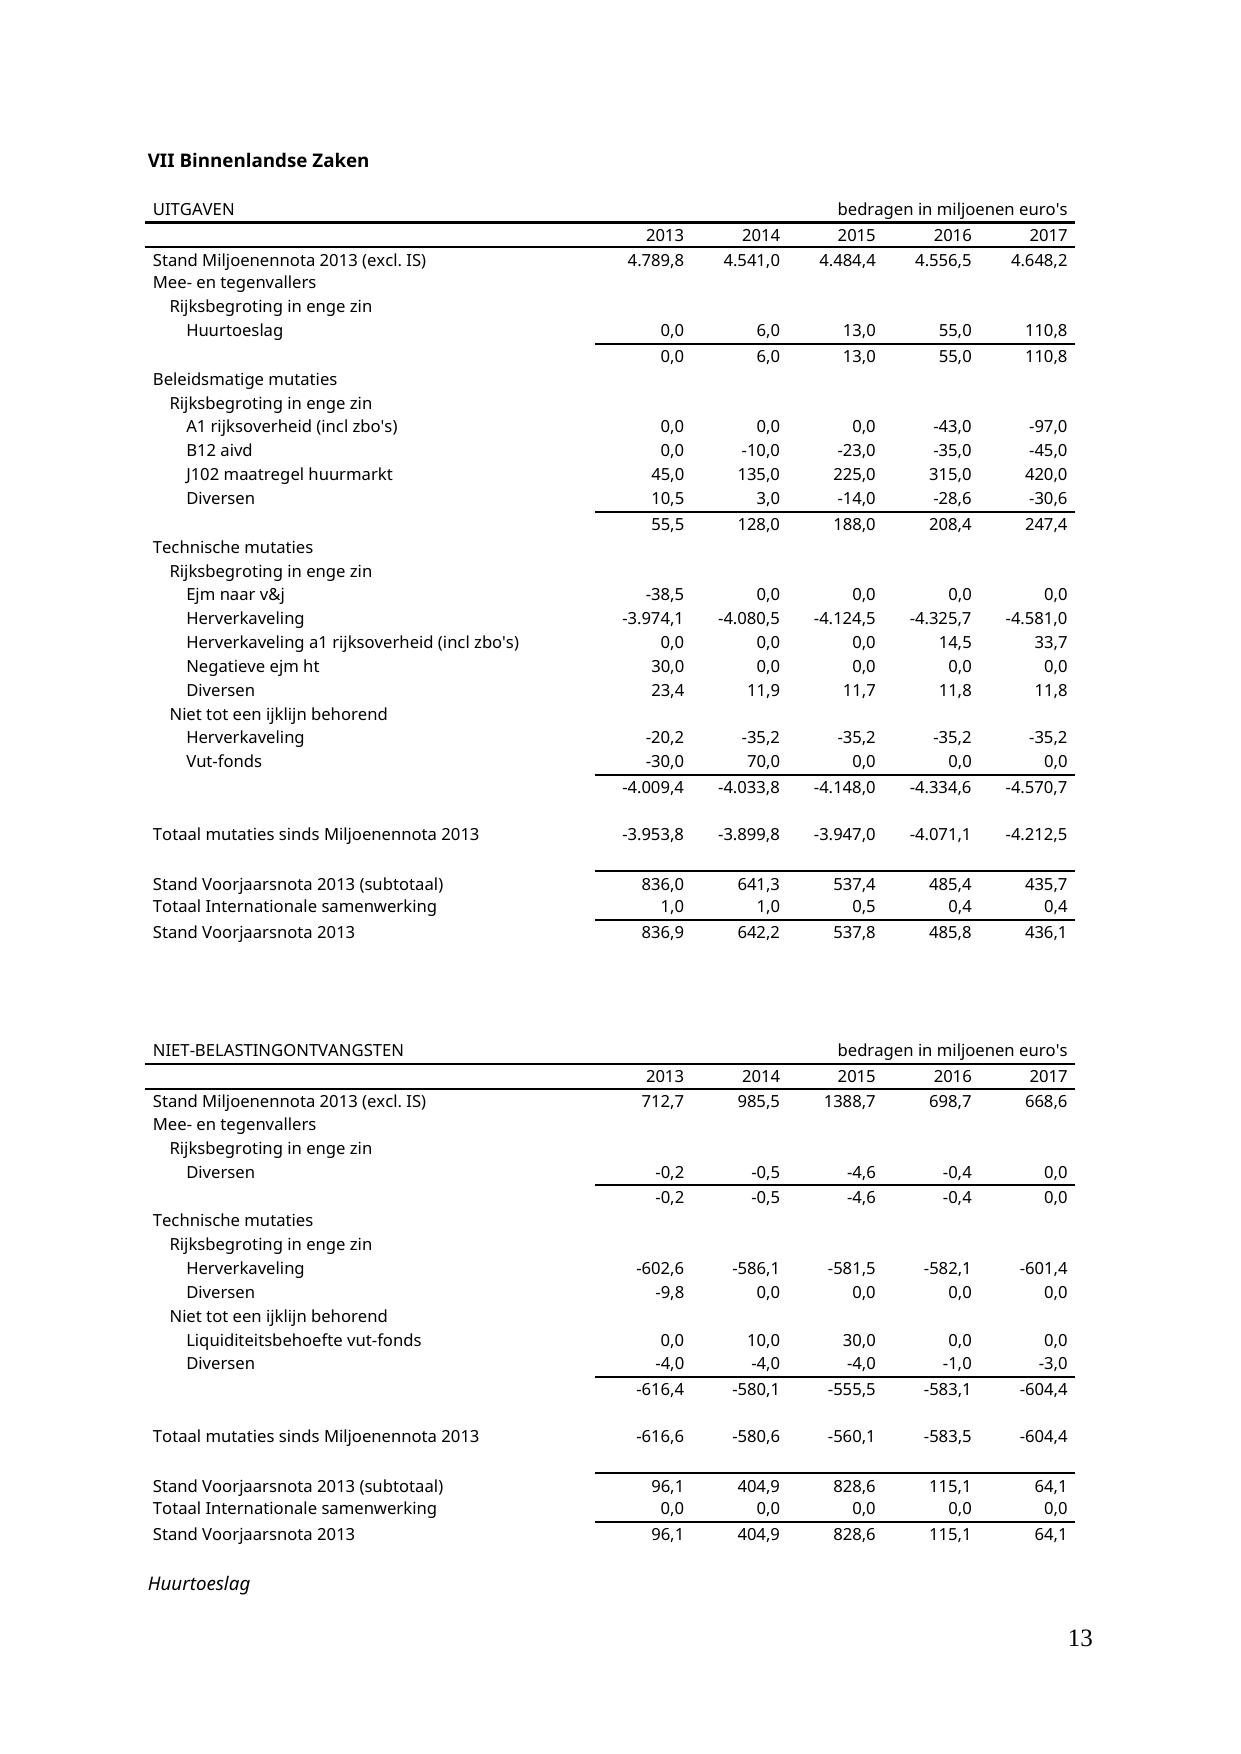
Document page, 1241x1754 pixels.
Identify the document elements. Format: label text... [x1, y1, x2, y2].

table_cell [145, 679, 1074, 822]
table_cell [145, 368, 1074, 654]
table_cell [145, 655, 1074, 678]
text VII Binnenlandse Zaken [148, 148, 1093, 173]
text Huurtoeslag [148, 1571, 1093, 1596]
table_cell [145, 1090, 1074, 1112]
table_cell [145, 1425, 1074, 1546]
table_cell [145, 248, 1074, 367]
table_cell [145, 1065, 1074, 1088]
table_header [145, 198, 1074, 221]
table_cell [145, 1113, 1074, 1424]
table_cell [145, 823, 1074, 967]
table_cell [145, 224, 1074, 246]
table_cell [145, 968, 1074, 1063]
